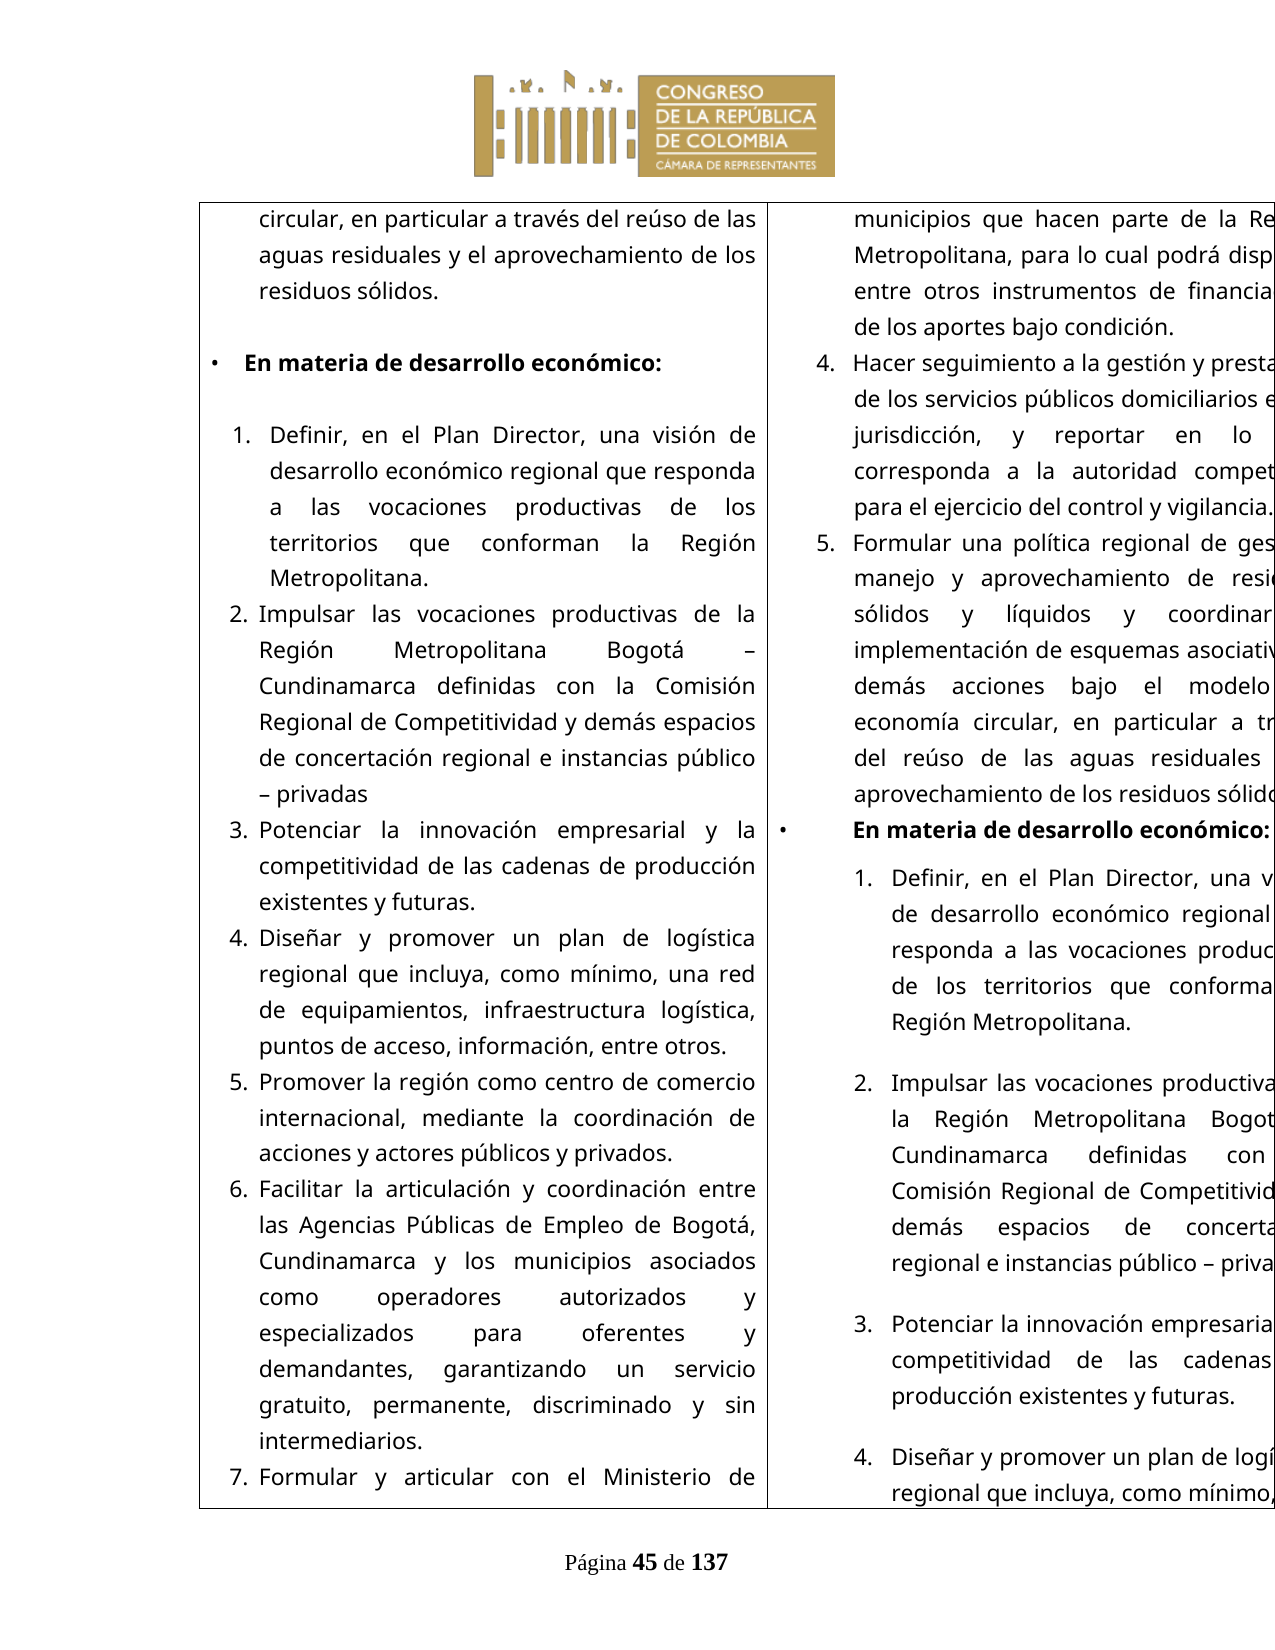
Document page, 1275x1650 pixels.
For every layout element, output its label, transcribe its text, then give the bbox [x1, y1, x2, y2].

picture [474, 70, 835, 177]
